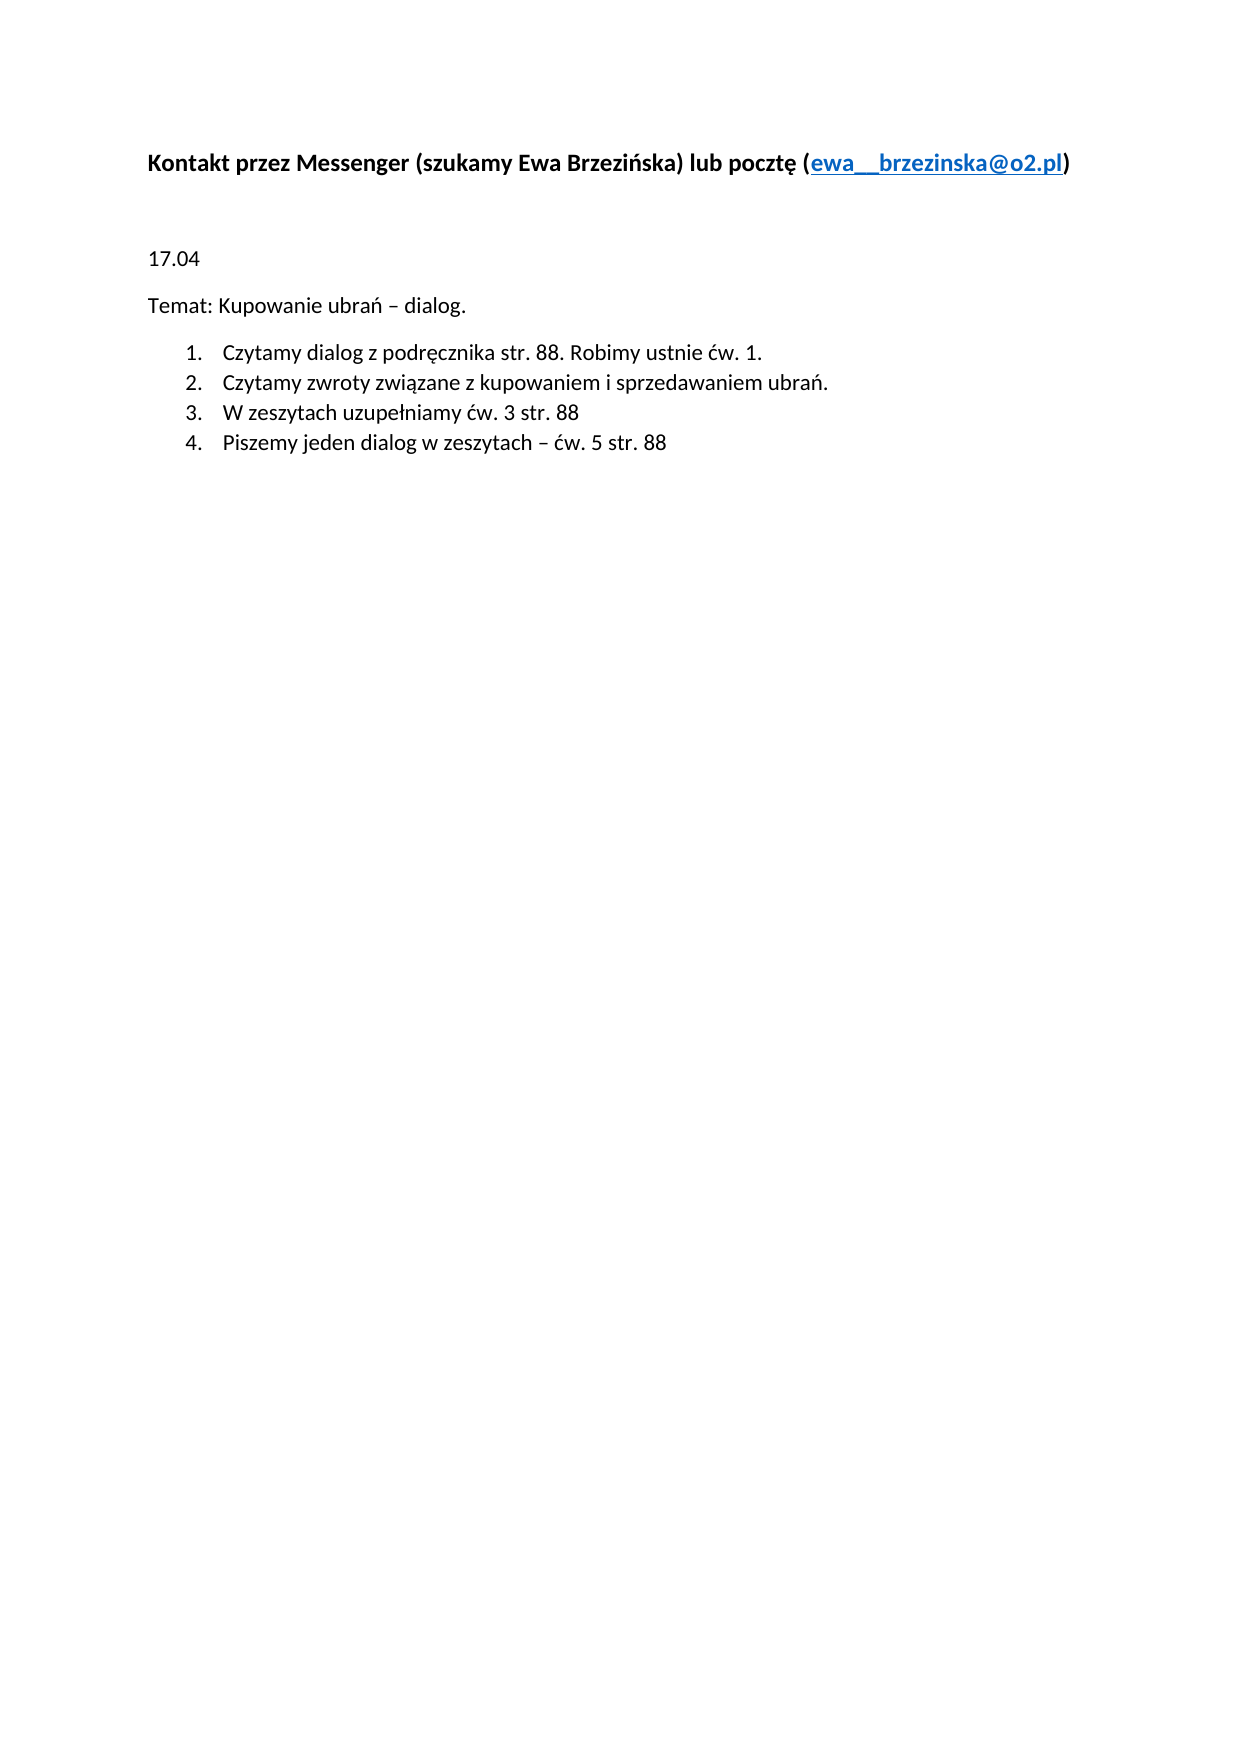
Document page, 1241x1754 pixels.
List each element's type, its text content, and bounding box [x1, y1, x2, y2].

text 17.04 [148, 244, 1093, 272]
text Kontakt przez Messenger (szukamy Ewa Brzezińska) lub pocztę (ewa__brzezinska@o2.pl) [148, 148, 1093, 178]
list Czytamy zwroty związane z kupowaniem i sprzedawaniem ubrań. [185, 368, 1093, 396]
list Czytamy dialog z podręcznika str. 88. Robimy ustnie ćw. 1. [185, 338, 1093, 366]
list W zeszytach uzupełniamy ćw. 3 str. 88 [185, 398, 1093, 426]
list Piszemy jeden dialog w zeszytach – ćw. 5 str. 88 [185, 428, 1093, 456]
text Temat: Kupowanie ubrań – dialog. [148, 291, 1093, 319]
